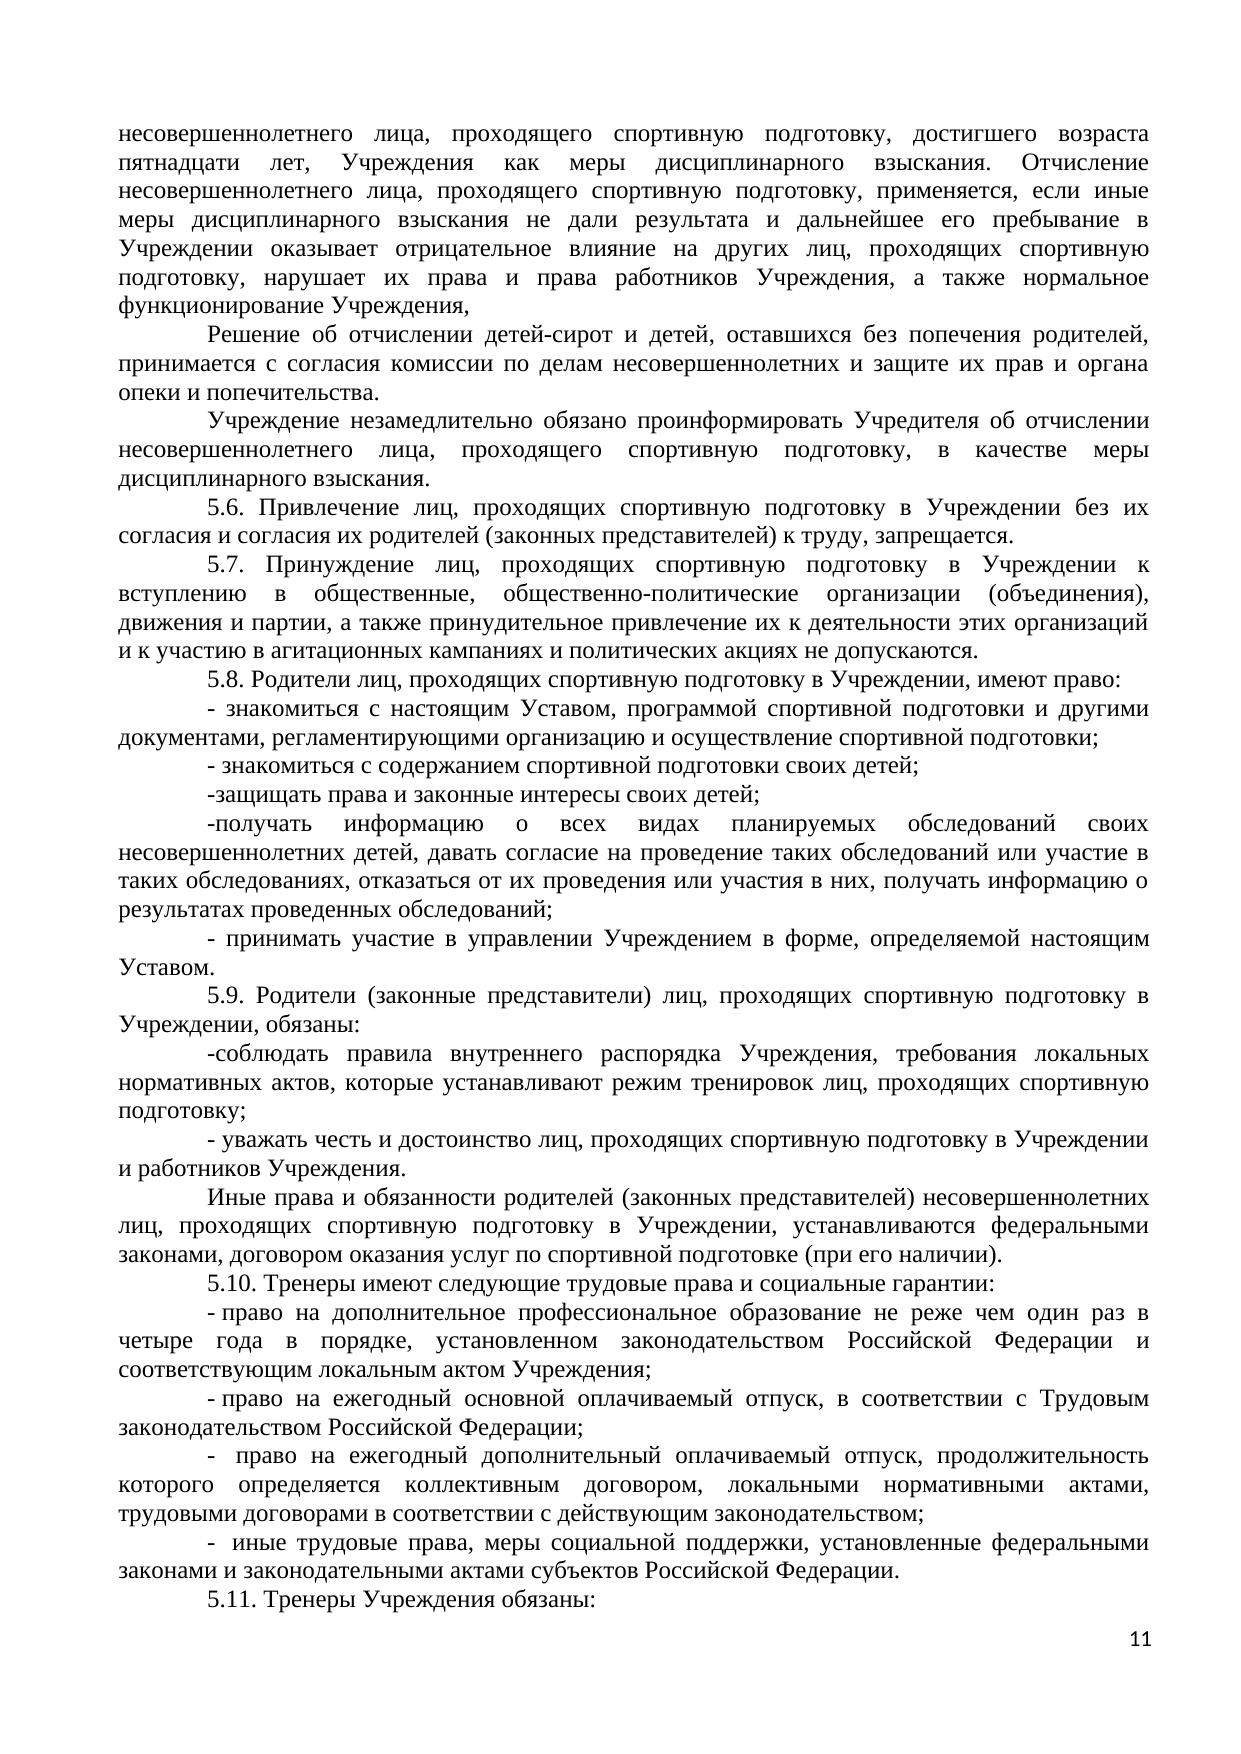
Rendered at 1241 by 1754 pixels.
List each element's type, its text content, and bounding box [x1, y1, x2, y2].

text 5.11. Тренеры Учреждения обязаны: [118, 1584, 1150, 1613]
list иные трудовые права, меры социальной поддержки, установленные федеральными законами и законодательными актами субъектов Российской Федерации. [118, 1527, 1150, 1584]
list уважать честь и достоинство лиц, проходящих спортивную подготовку в Учреждении и работников Учреждения. [118, 1124, 1150, 1182]
list право на ежегодный дополнительный оплачиваемый отпуск, продолжительность которого определяется коллективным договором, локальными нормативными актами, трудовыми договорами в соответствии с действующим законодательством; [118, 1441, 1150, 1527]
text 5.10. Тренеры имеют следующие трудовые права и социальные гарантии: [118, 1268, 1150, 1297]
text Решение об отчислении детей-сирот и детей, оставшихся без попечения родителей, принимается с согласия комиссии по делам несовершеннолетних и защите их прав и органа опеки и попечительства. [118, 319, 1150, 406]
text 5.6. Привлечение лиц, проходящих спортивную подготовку в Учреждении без их согласия и согласия их родителей (законных представителей) к труду, запрещается. [118, 492, 1150, 549]
text 5.7. Принуждение лиц, проходящих спортивную подготовку в Учреждении к вступлению в общественные, общественно-политические организации (объединения), движения и партии, а также принудительное привлечение их к деятельности этих организаций и к участию в агитационных кампаниях и политических акциях не допускаются. [118, 549, 1150, 664]
text -получать информацию о всех видах планируемых обследований своих несовершеннолетних детей, давать согласие на проведение таких обследований или участие в таких обследованиях, отказаться от их проведения или участия в них, получать информацию о результатах проведенных обследований; [118, 808, 1150, 923]
text 5.8. Родители лиц, проходящих спортивную подготовку в Учреждении, имеют право: [118, 664, 1150, 693]
text -соблюдать правила внутреннего распорядка Учреждения, требования локальных нормативных актов, которые устанавливают режим тренировок лиц, проходящих спортивную подготовку; [118, 1038, 1150, 1124]
text - принимать участие в управлении Учреждением в форме, определяемой настоящим Уставом. [118, 923, 1150, 981]
text Иные права и обязанности родителей (законных представителей) несовершеннолетних лиц, проходящих спортивную подготовку в Учреждении, устанавливаются федеральными законами, договором оказания услуг по спортивной подготовке (при его наличии). [118, 1182, 1150, 1268]
text 5.9. Родители (законные представители) лиц, проходящих спортивную подготовку в Учреждении, обязаны: [118, 981, 1150, 1038]
text -защищать права и законные интересы своих детей; [118, 779, 1150, 808]
list право на ежегодный основной оплачиваемый отпуск, в соответствии с Трудовым законодательством Российской Федерации; [118, 1383, 1150, 1441]
text - знакомиться с содержанием спортивной подготовки своих детей; [118, 751, 1150, 779]
list право на дополнительное профессиональное образование не реже чем один раз в четыре года в порядке, установленном законодательством Российской Федерации и соответствующим локальным актом Учреждения; [118, 1297, 1150, 1383]
text Учреждение незамедлительно обязано проинформировать Учредителя об отчислении несовершеннолетнего лица, проходящего спортивную подготовку, в качестве меры дисциплинарного взыскания. [118, 406, 1150, 492]
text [118, 118, 1150, 319]
text - знакомиться с настоящим Уставом, программой спортивной подготовки и другими документами, регламентирующими организацию и осуществление спортивной подготовки; [118, 693, 1150, 751]
